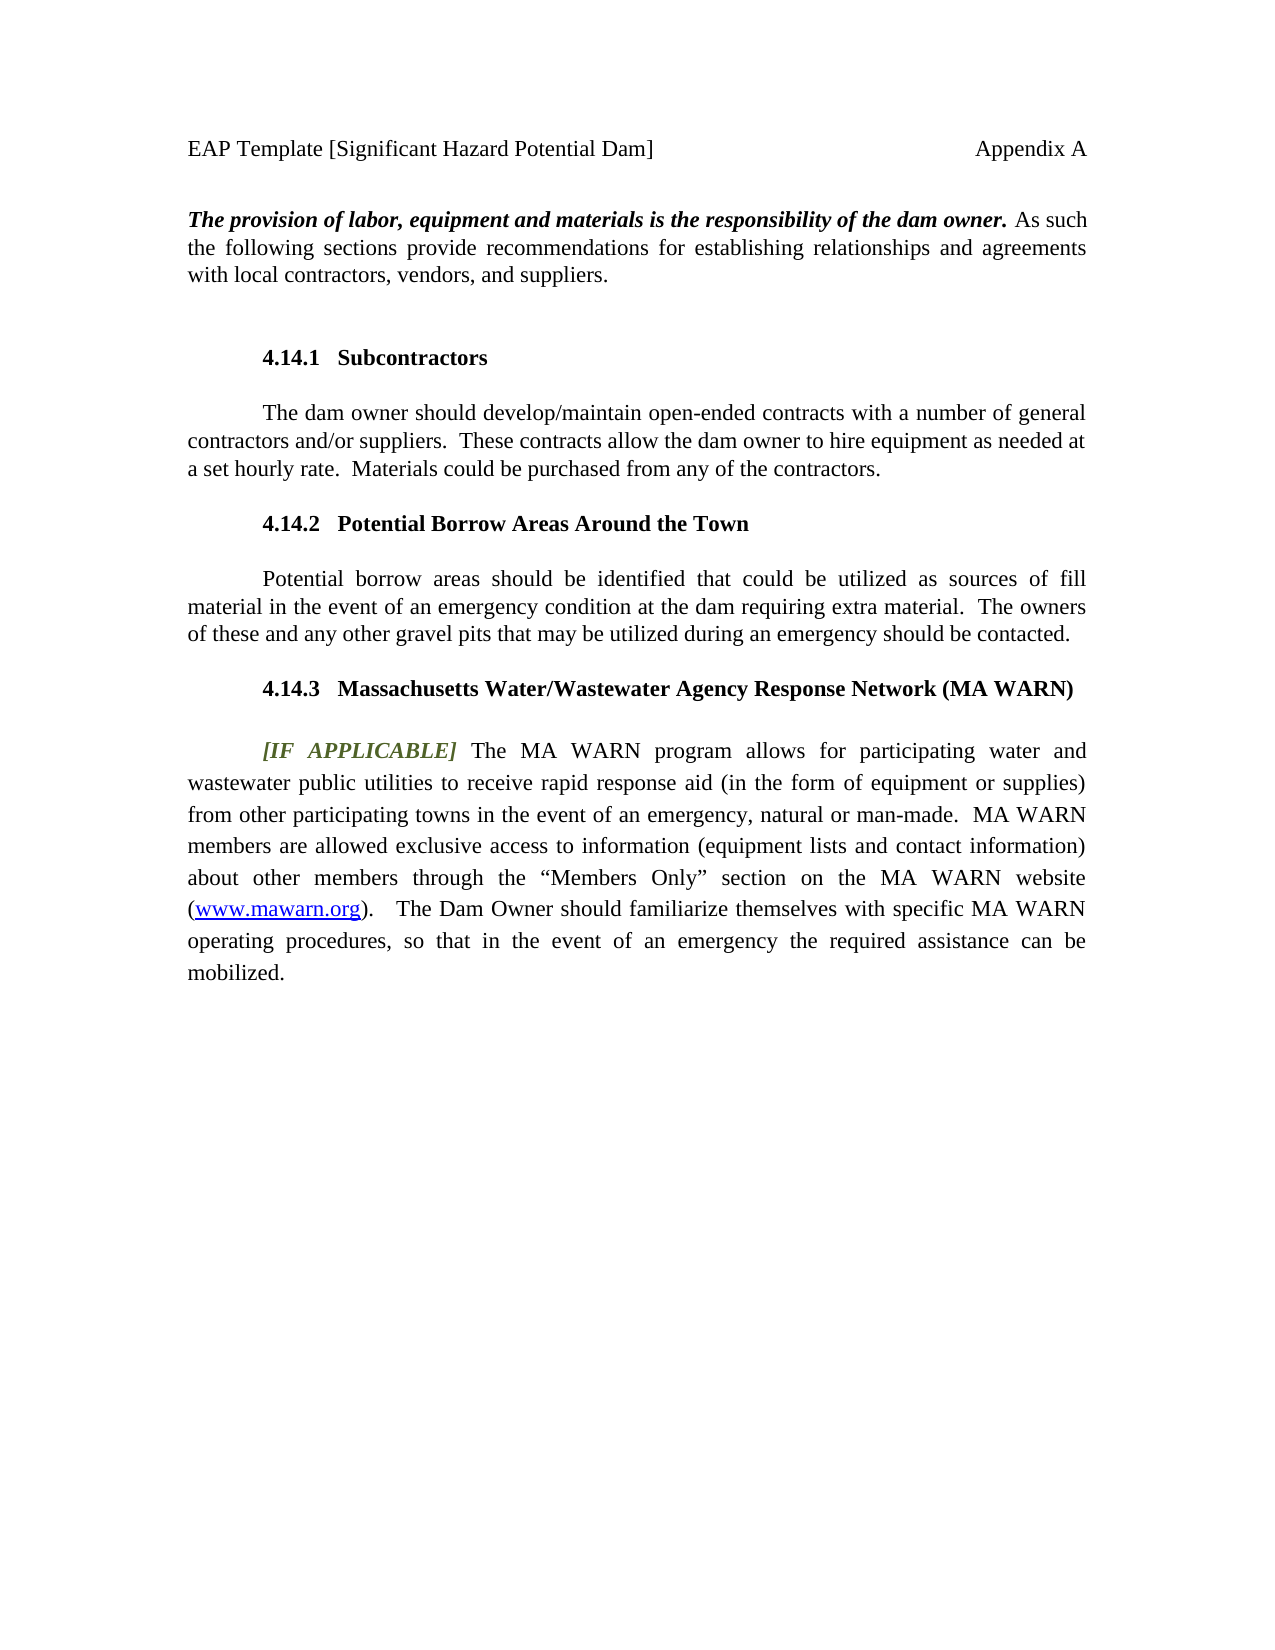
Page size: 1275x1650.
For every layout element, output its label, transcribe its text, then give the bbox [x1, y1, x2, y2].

list Potential Borrow Areas Around the Town [262, 510, 1087, 536]
text Potential borrow areas should be identified that could be utilized as sources of fill material in the event of an emergency condition at the dam requiring extra material. The owners of these and any other gravel pits that may be utilized during an emergency should be contacted. [187, 565, 1087, 647]
list Subcontractors [262, 344, 1087, 371]
text The dam owner should develop/maintain open-ended contracts with a number of general contractors and/or suppliers. These contracts allow the dam owner to hire equipment as needed at a set hourly rate. Materials could be purchased from any of the contractors. [187, 399, 1087, 481]
text [IF APPLICABLE] The MA WARN program allows for participating water and wastewater public utilities to receive rapid response aid (in the form of equipment or supplies) from other participating towns in the event of an emergency, natural or man-made. MA WARN members are allowed exclusive access to information (equipment lists and contact information) about other members through the “Members Only” section on the MA WARN website (www.mawarn.org). The Dam Owner should familiarize themselves with specific MA WARN operating procedures, so that in the event of an emergency the required assistance can be mobilized. [187, 738, 1087, 985]
list Massachusetts Water/Wastewater Agency Response Network (MA WARN) [262, 676, 1087, 702]
text The provision of labor, equipment and materials is the responsibility of the dam owner. As such the following sections provide recommendations for establishing relationships and agreements with local contractors, vendors, and suppliers. [187, 206, 1087, 288]
